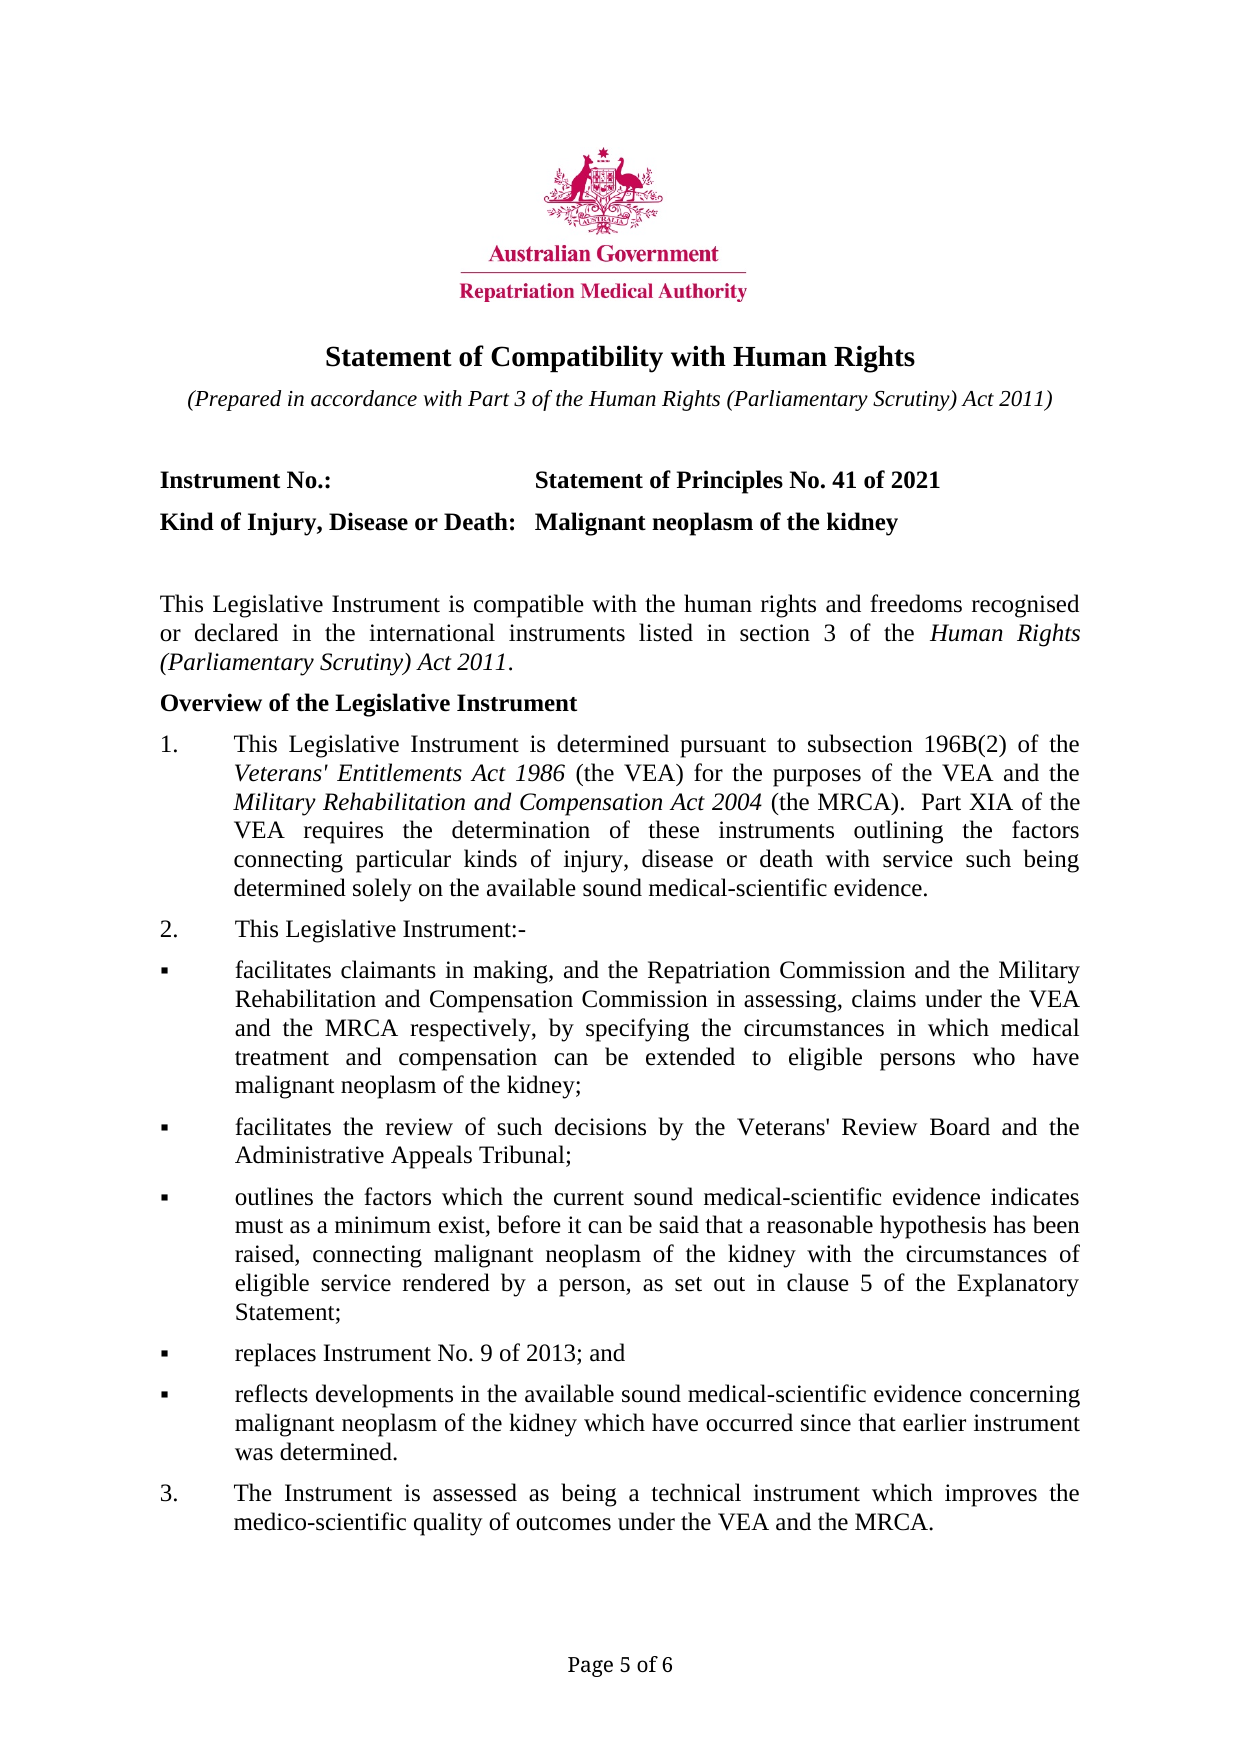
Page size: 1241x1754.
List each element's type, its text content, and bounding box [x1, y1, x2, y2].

list facilitates the review of such decisions by the Veterans' Review Board and the Administrative Appeals Tribunal; [159, 1112, 1081, 1169]
list reflects developments in the available sound medical-scientific evidence concerning malignant neoplasm of the kidney which have occurred since that earlier instrument was determined. [159, 1379, 1081, 1466]
text 1. This Legislative Instrument is determined pursuant to subsection 196B(2) of the Veterans' Entitlements Act 1986 (the VEA) for the purposes of the VEA and the Military Rehabilitation and Compensation Act 2004 (the MRCA). Part XIA of the VEA requires the determination of these instruments outlining the factors connecting particular kinds of injury, disease or death with service such being determined solely on the available sound medical-scientific evidence. [159, 729, 1081, 902]
text This Legislative Instrument is compatible with the human rights and freedoms recognised or declared in the international instruments listed in section 3 of the Human Rights (Parliamentary Scrutiny) Act 2011. [159, 589, 1081, 676]
list outlines the factors which the current sound medical-scientific evidence indicates must as a minimum exist, before it can be said that a reasonable hypothesis has been raised, connecting malignant neoplasm of the kidney with the circumstances of eligible service rendered by a person, as set out in clause 5 of the Explanatory Statement; [159, 1182, 1081, 1326]
text 3. The Instrument is assessed as being a technical instrument which improves the medico-scientific quality of outcomes under the VEA and the MRCA. [159, 1478, 1081, 1536]
list replaces Instrument No. 9 of 2013; and [159, 1338, 1081, 1367]
picture [459, 147, 747, 302]
text (Prepared in accordance with Part 3 of the Human Rights (Parliamentary Scrutiny) Act 2011) [159, 385, 1081, 412]
text 2. This Legislative Instrument:- [159, 914, 1081, 943]
text Kind of Injury, Disease or Death: Malignant neoplasm of the kidney [159, 507, 1081, 536]
list facilitates claimants in making, and the Repatriation Commission and the Military Rehabilitation and Compensation Commission in assessing, claims under the VEA and the MRCA respectively, by specifying the circumstances in which medical treatment and compensation can be extended to eligible persons who have malignant neoplasm of the kidney; [159, 956, 1081, 1099]
text Instrument No.: Statement of Principles No. 41 of 2021 [159, 466, 1081, 494]
text Statement of Compatibility with Human Rights [159, 339, 1081, 373]
text Overview of the Legislative Instrument [159, 688, 1081, 717]
